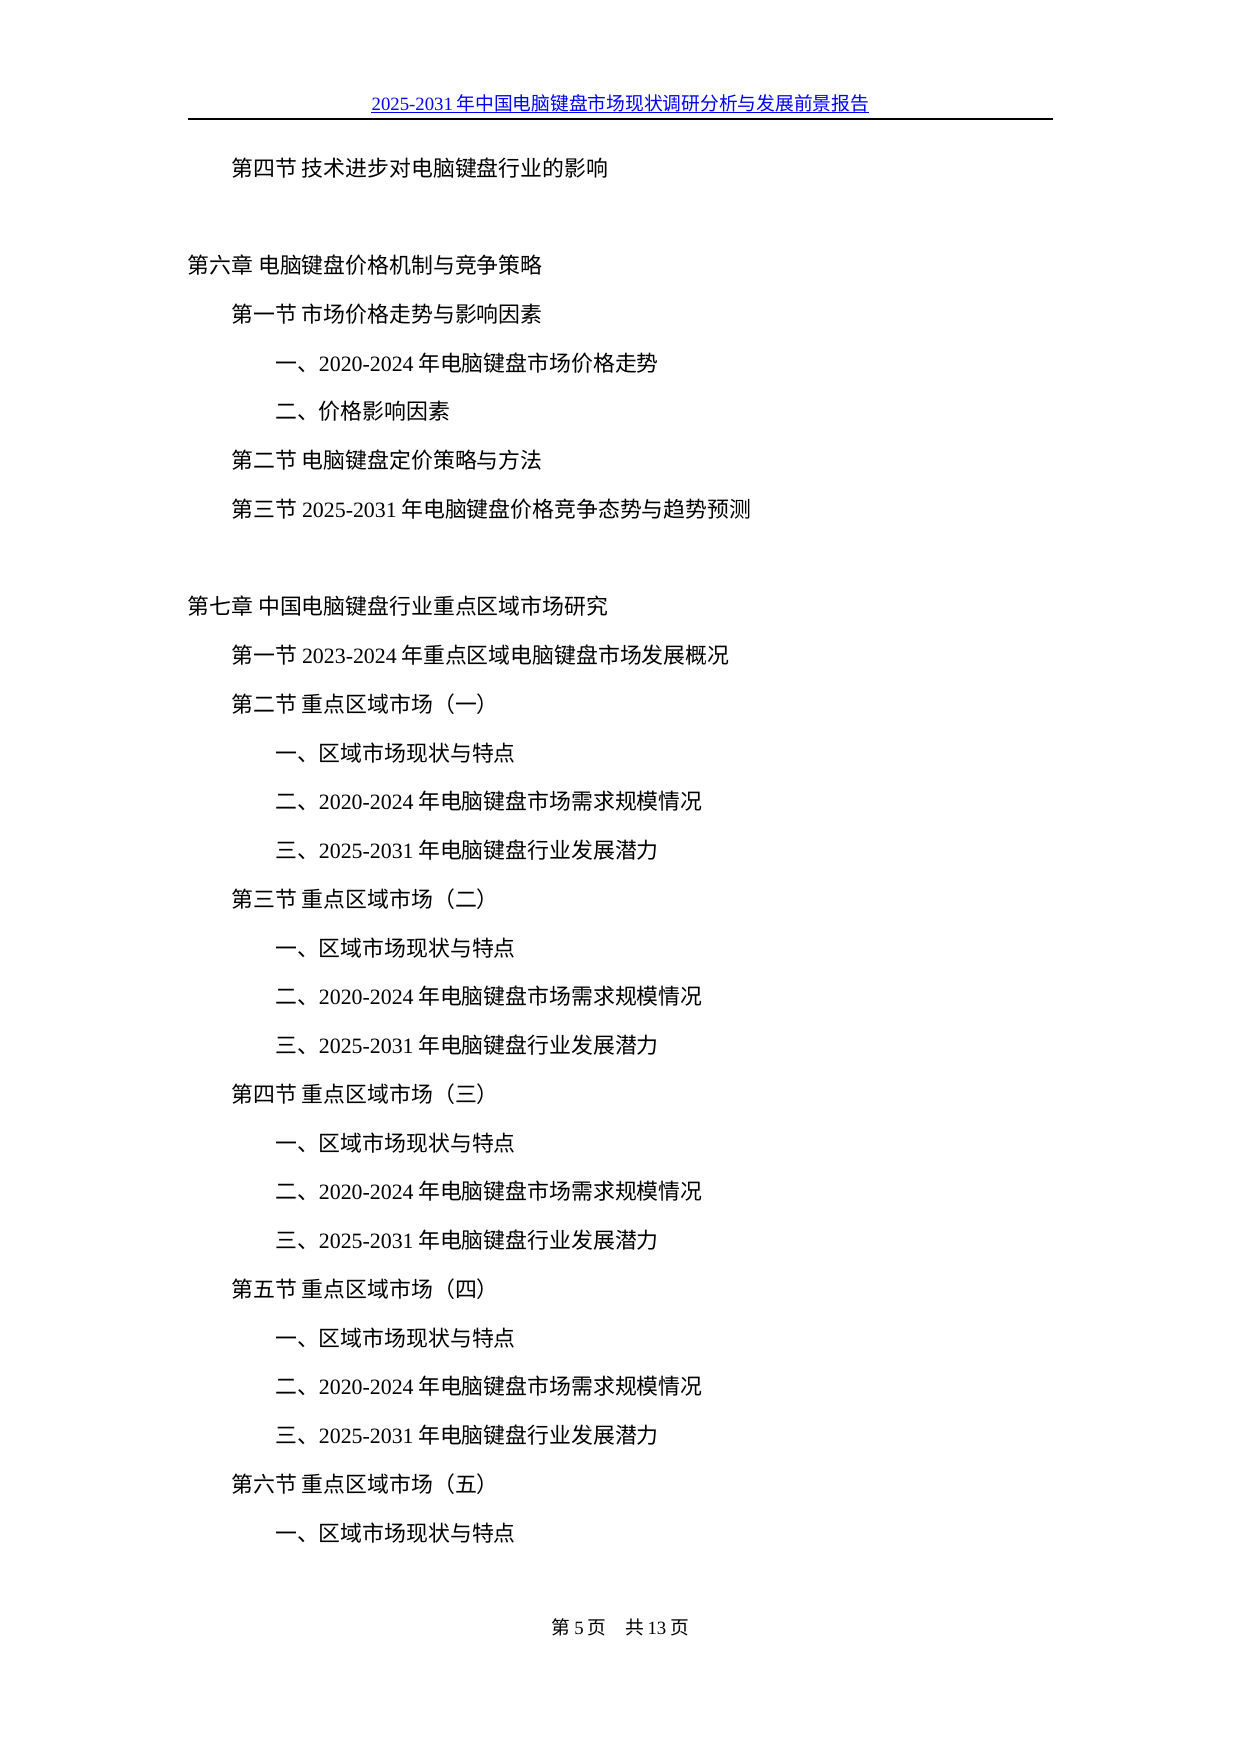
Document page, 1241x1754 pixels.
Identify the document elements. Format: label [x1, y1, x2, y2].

text [187, 150, 1053, 1548]
